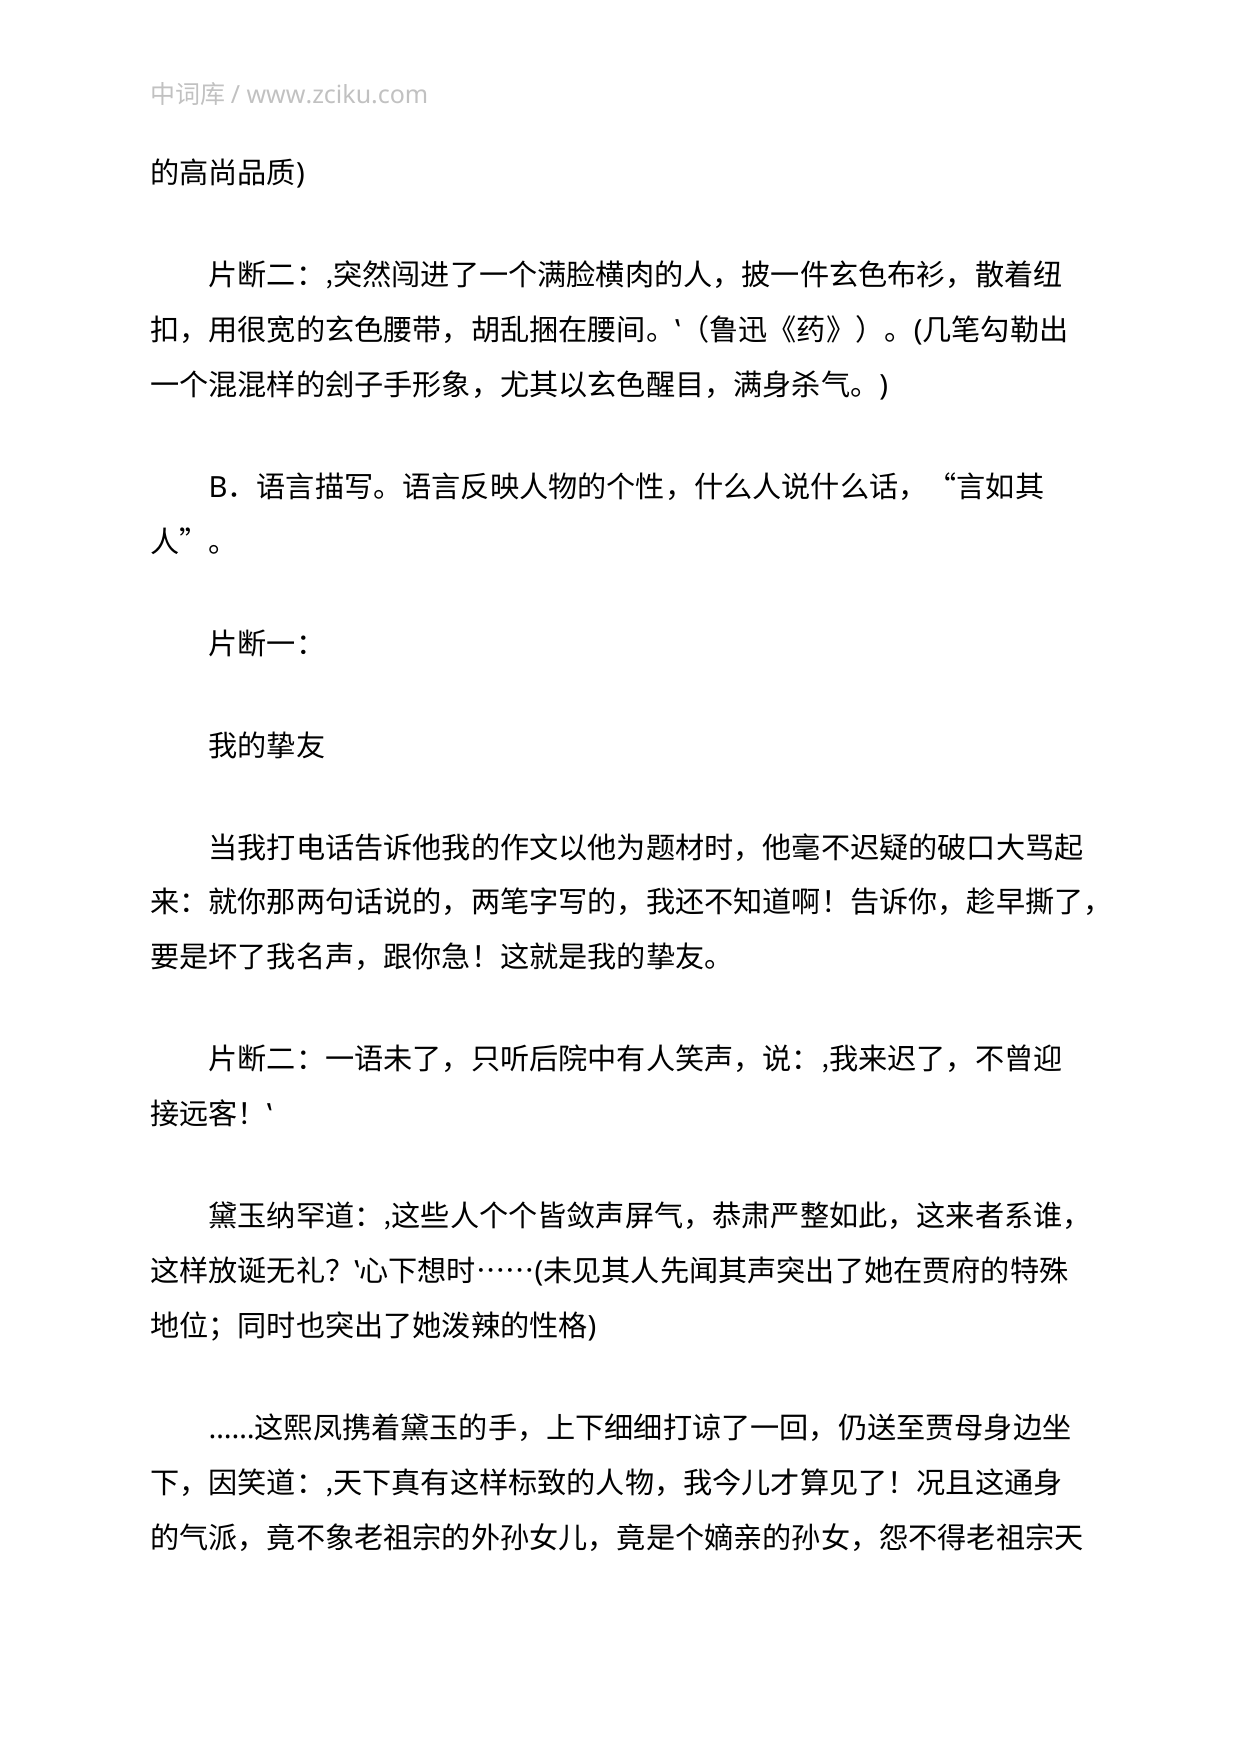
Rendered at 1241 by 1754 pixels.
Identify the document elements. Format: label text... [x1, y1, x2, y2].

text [150, 1404, 1090, 1556]
text B．语言描写。语言反映人物的个性，什么人说什么话，“言如其人”。 [150, 464, 1090, 561]
text 我的挚友 [150, 722, 1090, 765]
text 当我打电话告诉他我的作文以他为题材时，他毫不迟疑的破口大骂起来：就你那两句话说的，两笔字写的，我还不知道啊！告诉你，趁早撕了，要是坏了我名声，跟你急！这就是我的挚友。 [150, 824, 1090, 976]
text 片断二：‚突然闯进了一个满脸横肉的人，披一件玄色布衫，散着纽扣，用很宽的玄色腰带，胡乱捆在腰间。‛（鲁迅《药》）。(几笔勾勒出一个混混样的刽子手形象，尤其以玄色醒目，满身杀气。) [150, 252, 1090, 404]
text 黛玉纳罕道：‚这些人个个皆敛声屏气，恭肃严整如此，这来者系谁，这样放诞无礼？‛心下想时……(未见其人先闻其声突出了她在贾府的特殊地位；同时也突出了她泼辣的性格) [150, 1192, 1090, 1345]
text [150, 150, 1090, 192]
text 片断一： [150, 621, 1090, 663]
text 片断二：一语未了，只听后院中有人笑声，说：‚我来迟了，不曾迎接远客！‛ [150, 1036, 1090, 1133]
